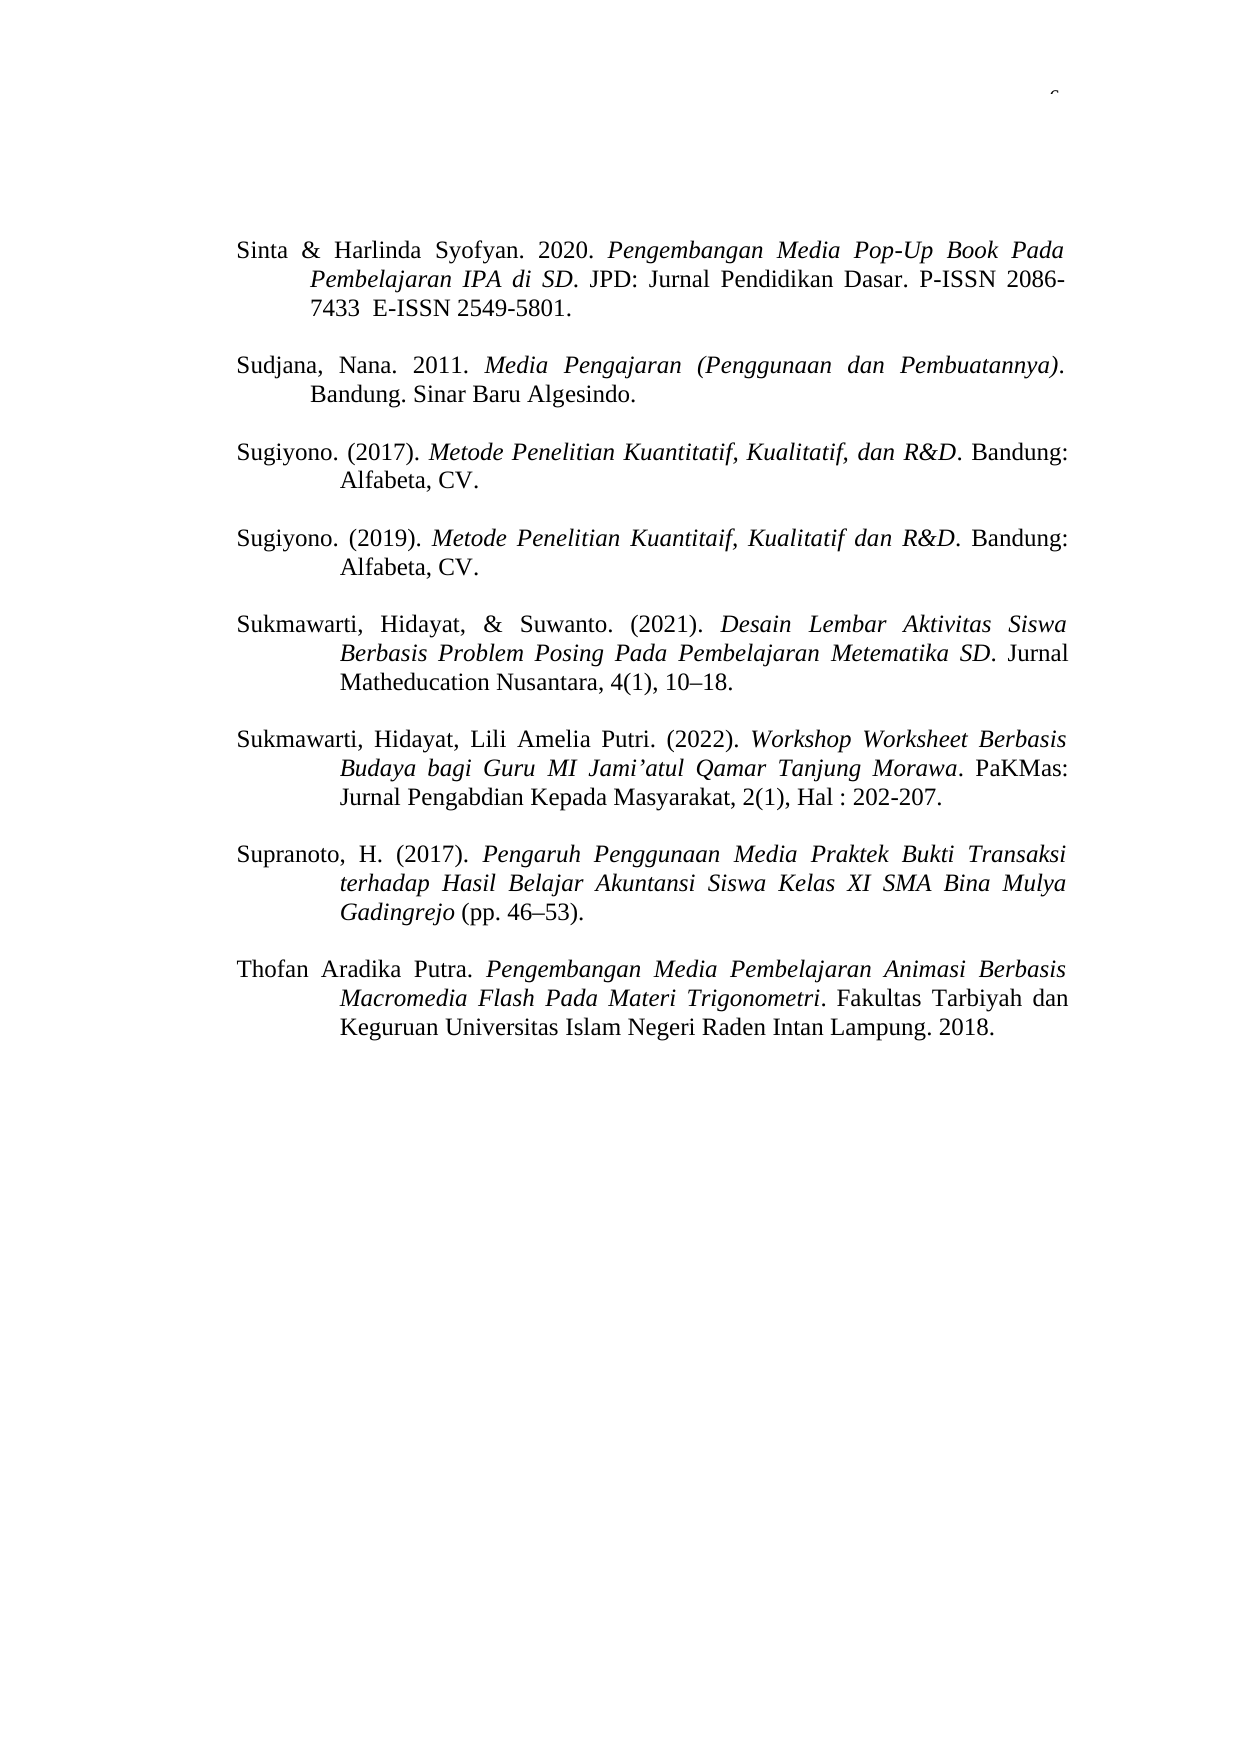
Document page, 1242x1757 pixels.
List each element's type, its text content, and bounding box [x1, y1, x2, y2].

text Thofan Aradika Putra. Pengembangan Media Pembelajaran Animasi Berbasis Macromedia Flash Pada Materi Trigonometri. Fakultas Tarbiyah dan Keguruan Universitas Islam Negeri Raden Intan Lampung. 2018. [236, 954, 1069, 1040]
text Sugiyono. (2019). Metode Penelitian Kuantitaif, Kualitatif dan R&D. Bandung: Alfabeta, CV. [236, 523, 1069, 580]
text Bandung. Sinar Baru Algesindo. [310, 379, 1077, 408]
text Sukmawarti, Hidayat, & Suwanto. (2021). Desain Lembar Aktivitas Siswa Berbasis Problem Posing Pada Pembelajaran Metematika SD. Jurnal Matheducation Nusantara, 4(1), 10–18. [236, 609, 1069, 695]
text Sugiyono. (2017). Metode Penelitian Kuantitatif, Kualitatif, dan R&D. Bandung: Alfabeta, CV. [236, 437, 1069, 494]
text Supranoto, H. (2017). Pengaruh Penggunaan Media Praktek Bukti Transaksi terhadap Hasil Belajar Akuntansi Siswa Kelas XI SMA Bina Mulya Gadingrejo (pp. 46–53). [236, 839, 1069, 925]
text Sinta & Harlinda Syofyan. 2020. Pengembangan Media Pop-Up Book Pada [236, 235, 1077, 264]
text Sudjana, Nana. 2011. Media Pengajaran (Penggunaan dan Pembuatannya). [236, 350, 1077, 379]
text Pembelajaran IPA di SD. JPD: Jurnal Pendidikan Dasar. P-ISSN 2086- [310, 264, 1077, 293]
text 7433 E-ISSN 2549-5801. [310, 293, 1077, 322]
text Sukmawarti, Hidayat, Lili Amelia Putri. (2022). Workshop Worksheet Berbasis Budaya bagi Guru MI Jami’atul Qamar Tanjung Morawa. PaKMas: Jurnal Pengabdian Kepada Masyarakat, 2(1), Hal : 202-207. [236, 724, 1069, 810]
